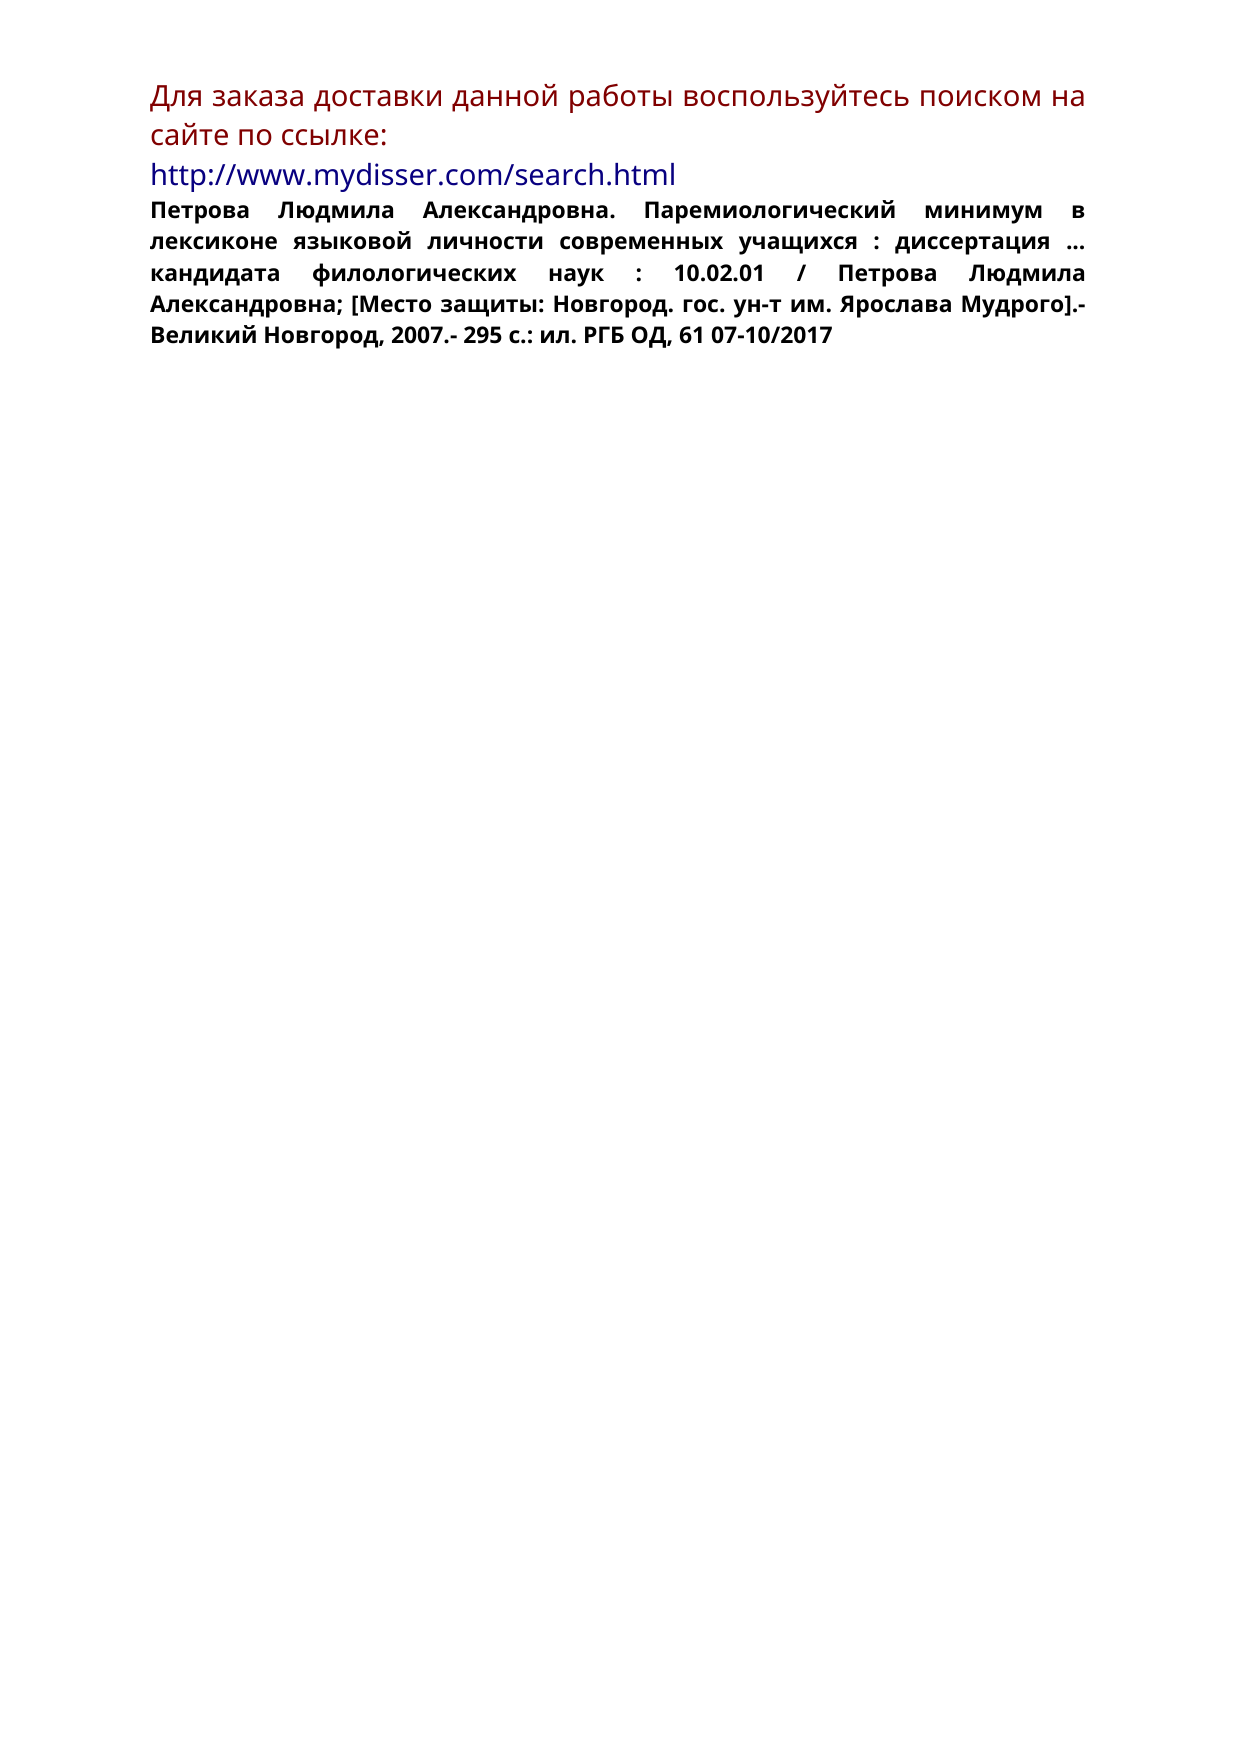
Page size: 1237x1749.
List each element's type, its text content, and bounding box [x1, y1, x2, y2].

text Петрова Людмила Александровна. Паремиологический минимум в лексиконе языковой личности современных учащихся : диссертация ... кандидата филологических наук : 10.02.01 / Петрова Людмила Александровна; [Место защиты: Новгород. гос. ун-т им. Ярослава Мудрого].- Великий Новгород, 2007.- 295 с.: ил. РГБ ОД, 61 07-10/2017 [150, 194, 1086, 350]
